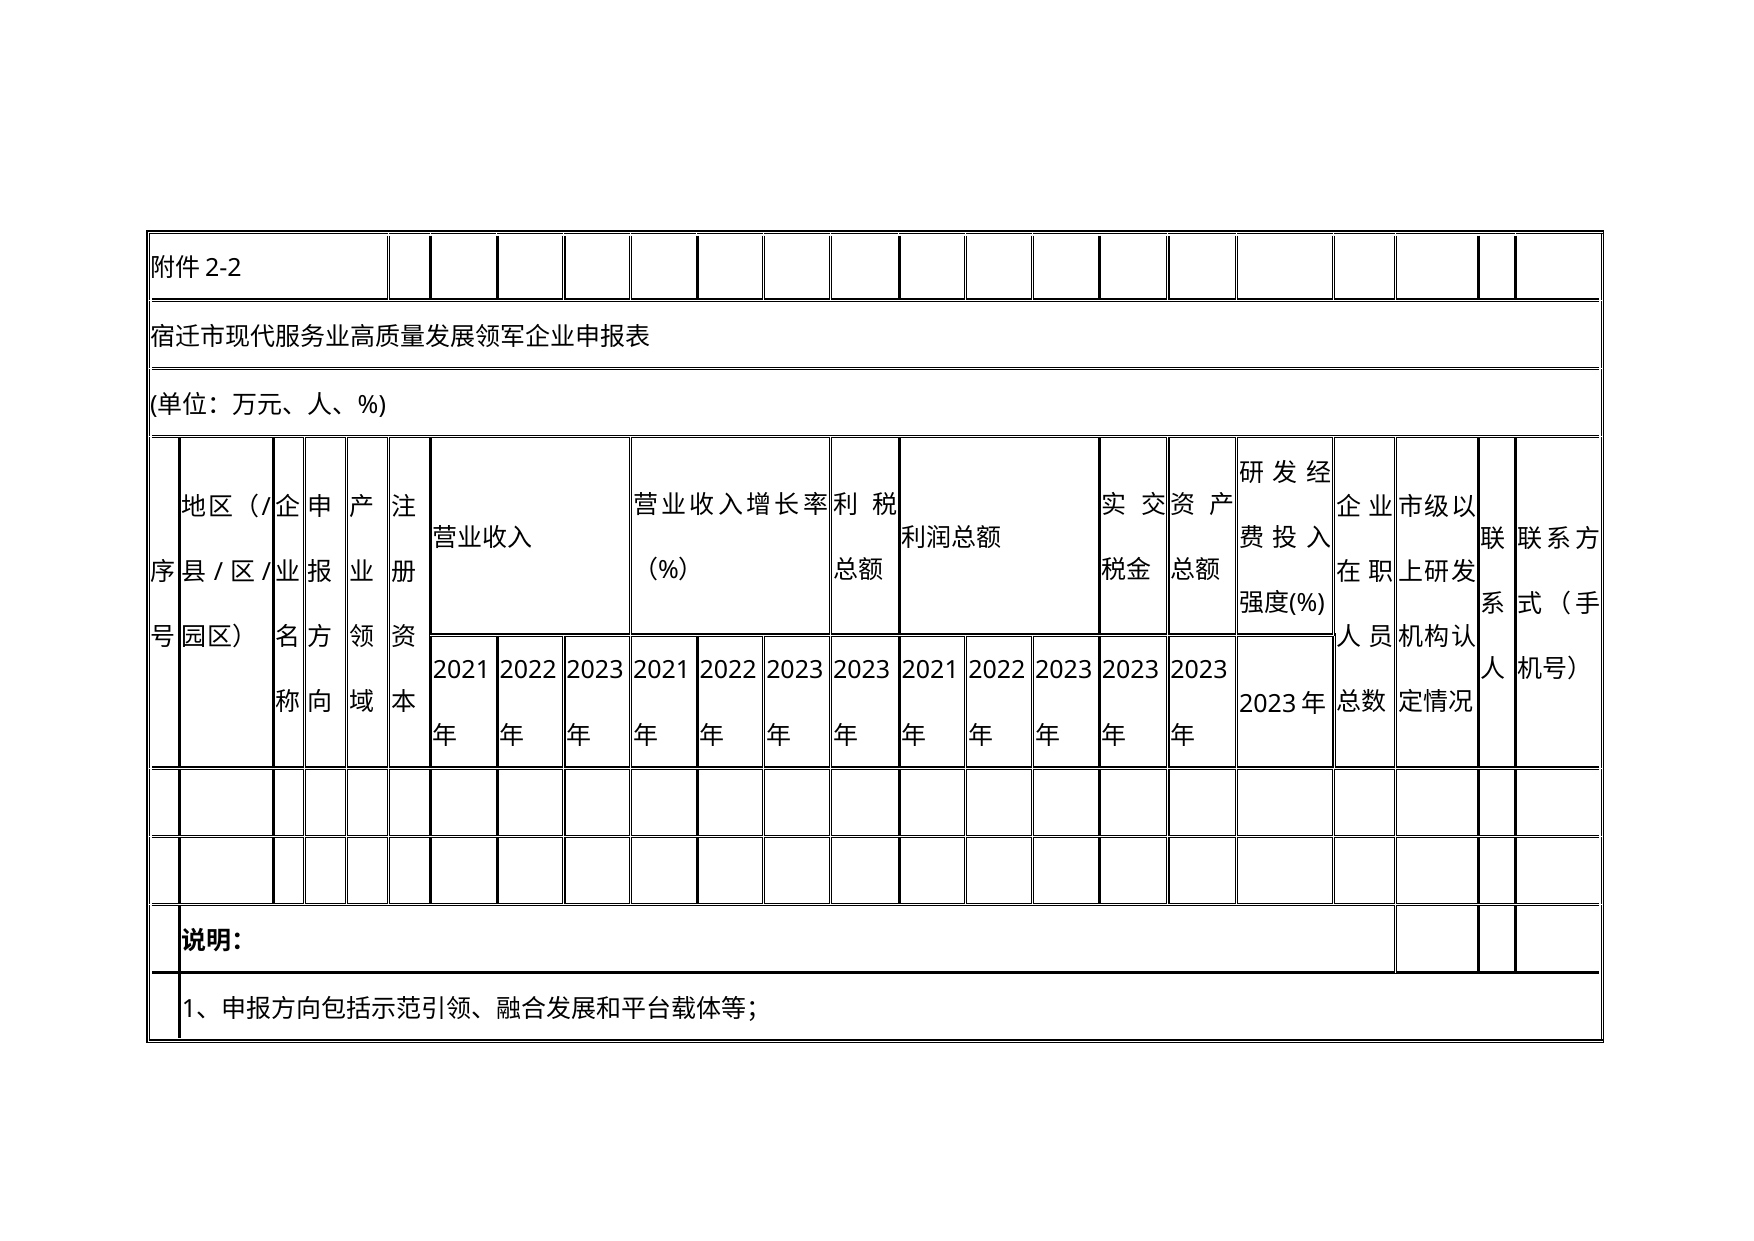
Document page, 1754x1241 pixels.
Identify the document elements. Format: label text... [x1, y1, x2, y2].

table_header [1033, 234, 1099, 298]
table_cell [150, 766, 178, 834]
table_cell 宿迁市现代服务业高质量发展领军企业申报表 [150, 298, 1601, 367]
table_cell 利润总额 [901, 438, 1098, 633]
table_cell [699, 838, 762, 903]
table_header [697, 234, 764, 298]
table_header [831, 232, 899, 298]
table_header [966, 234, 1033, 298]
table_header [899, 234, 966, 298]
table_cell [832, 770, 898, 834]
table_header 附件2-2 [150, 234, 388, 298]
table_cell [632, 838, 696, 903]
table_cell [566, 838, 629, 903]
table_cell [181, 838, 272, 903]
table_cell 申报方向 [306, 438, 345, 766]
table_cell [765, 838, 829, 903]
table_cell [275, 838, 303, 903]
table_cell [1517, 766, 1601, 834]
table_cell 注册资本 [390, 438, 429, 766]
table_cell 2022年 [967, 637, 1031, 766]
table_cell [1034, 770, 1098, 834]
table_cell [275, 770, 303, 834]
table_cell [1335, 838, 1394, 903]
table_cell 研发经费投入强度(%) [1238, 438, 1332, 633]
table_header [1099, 232, 1168, 298]
table_cell [432, 770, 496, 834]
table_cell [1397, 770, 1477, 834]
table_cell [1238, 770, 1332, 834]
table_cell [499, 838, 562, 903]
table_cell [390, 838, 429, 903]
table_cell [390, 770, 429, 834]
table_header [430, 232, 497, 298]
table_cell [901, 770, 964, 834]
table_cell [1101, 770, 1166, 834]
table_cell 资产总额 [1170, 438, 1235, 633]
table_header [1168, 234, 1237, 298]
table_header [564, 234, 631, 298]
table_cell [967, 838, 1031, 903]
table_cell [499, 770, 562, 834]
table_cell 市级以上研发机构认定情况 [1397, 438, 1477, 766]
table_cell [1335, 770, 1394, 834]
table_cell [1480, 906, 1514, 971]
table_cell 2023年 [1101, 637, 1166, 766]
table_cell 2023年 [765, 637, 829, 766]
table_cell [306, 770, 345, 834]
table_cell 序号 [148, 435, 179, 766]
table_cell 企业在职人员总数 [1335, 438, 1394, 766]
table_cell 实交税金 [1101, 438, 1166, 633]
table_cell [832, 838, 898, 903]
table_cell [1034, 838, 1098, 903]
table_cell [306, 838, 345, 903]
table_cell [632, 770, 696, 834]
table_header [764, 234, 831, 298]
table_cell [432, 838, 496, 903]
table_cell [1517, 835, 1601, 903]
table_header [631, 232, 697, 298]
table_header [389, 234, 430, 298]
table_cell [1397, 838, 1477, 903]
table_header [497, 232, 564, 298]
table_cell 2021年 [632, 637, 696, 766]
table_cell [566, 770, 629, 834]
table_cell 产业领域 [348, 438, 387, 766]
table_header [1237, 234, 1334, 298]
table_cell 2021年 [432, 637, 496, 766]
table_cell (单位：万元、人、%) [148, 367, 1602, 435]
table_cell [1480, 838, 1514, 903]
table_cell [1170, 770, 1235, 834]
table_cell 2023年 [1170, 637, 1235, 766]
table_cell 利税总额 [832, 438, 898, 633]
table_cell [901, 838, 964, 903]
table_cell [348, 838, 387, 903]
table_cell 2021年 [901, 637, 964, 766]
table_cell [1101, 838, 1166, 903]
table_cell [967, 770, 1031, 834]
table_cell 营业收入 [432, 438, 629, 633]
table_header [1478, 234, 1515, 298]
table_cell 联系人 [1480, 438, 1514, 766]
table_cell 2023年 [566, 637, 629, 766]
table_cell 2023年 [1238, 637, 1332, 766]
table_cell [1397, 906, 1477, 971]
table_cell 1、申报方向包括示范引领、融合发展和平台载体等； [179, 971, 1601, 1039]
table_cell 联系方式（手机号） [1515, 435, 1602, 766]
table_header [1396, 234, 1478, 298]
table_header [1515, 234, 1601, 298]
table_cell [765, 770, 829, 834]
table_cell [1170, 838, 1235, 903]
table_cell [150, 835, 178, 903]
table_cell [348, 770, 387, 834]
table_cell [1480, 770, 1514, 834]
table_header [1334, 234, 1396, 298]
table_cell 说明： [181, 906, 1394, 971]
table_cell 2023年 [1034, 637, 1098, 766]
table_cell [1515, 903, 1602, 971]
table_cell [699, 770, 762, 834]
table_cell [1238, 838, 1332, 903]
table_cell [150, 971, 179, 1039]
table_cell 2022年 [499, 637, 562, 766]
table_cell [181, 770, 272, 834]
table_cell 2023年 [832, 637, 898, 766]
table_cell [148, 903, 179, 971]
table_cell 营业收入增长率（%） [632, 438, 829, 633]
table_cell 地区（/县/区/园区） [181, 438, 272, 766]
table_cell 企业 名称 [275, 438, 303, 766]
table_cell 2022年 [699, 637, 762, 766]
